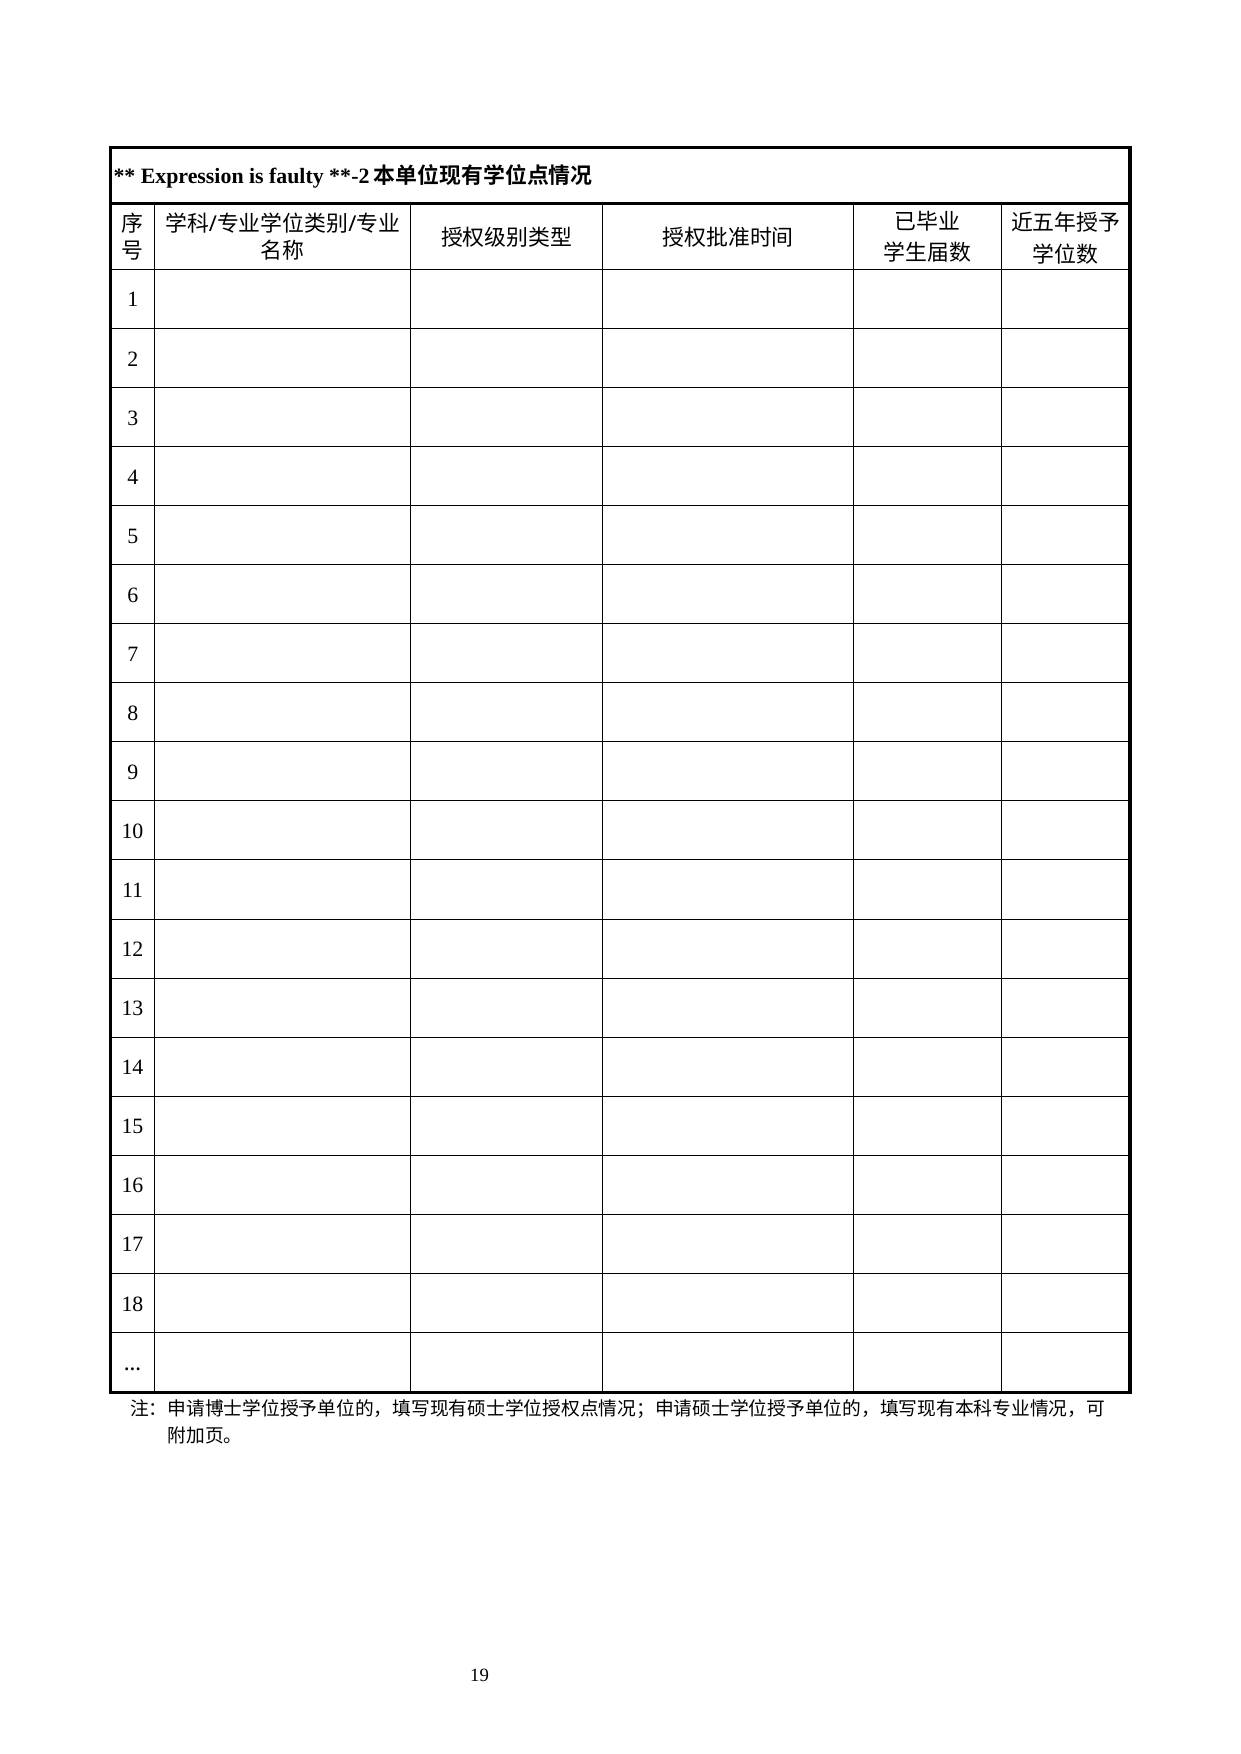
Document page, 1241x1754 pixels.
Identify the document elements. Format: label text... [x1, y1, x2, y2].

table_cell [603, 860, 853, 918]
table_cell [603, 1156, 853, 1214]
table_cell [411, 1274, 602, 1332]
table_cell 11 [112, 860, 154, 918]
table_cell [1002, 329, 1128, 387]
table_cell [155, 506, 410, 564]
table_cell [155, 1156, 410, 1214]
table_cell [1002, 1274, 1128, 1332]
table_cell [603, 565, 853, 623]
table_cell [854, 388, 1001, 446]
table_cell [1002, 1215, 1128, 1273]
table_cell … [112, 1333, 154, 1391]
table_cell [155, 624, 410, 682]
table_cell [155, 683, 410, 741]
table_cell [854, 506, 1001, 564]
table_cell [854, 742, 1001, 800]
table_cell [603, 742, 853, 800]
table_cell [603, 270, 853, 328]
table_cell [411, 624, 602, 682]
table_cell [411, 1038, 602, 1096]
table_cell [603, 329, 853, 387]
table_cell [411, 683, 602, 741]
table_cell [854, 801, 1001, 859]
table_cell [411, 1156, 602, 1214]
table_cell 4 [112, 447, 154, 505]
table_cell [1002, 506, 1128, 564]
table_cell 5 [112, 506, 154, 564]
table_cell [854, 329, 1001, 387]
table_cell [1002, 447, 1128, 505]
table_cell [155, 388, 410, 446]
table_cell [603, 920, 853, 977]
table_cell 序 号 [112, 205, 154, 269]
table_cell 学科/专业学位类别/专业名称 [155, 205, 410, 269]
table_cell 6 [112, 565, 154, 623]
table_cell [854, 1215, 1001, 1273]
table_cell [155, 1097, 410, 1155]
table_cell 授权批准时间 [603, 205, 853, 269]
table_cell 10 [112, 801, 154, 859]
table_cell [155, 1333, 410, 1391]
table_cell 已毕业 学生届数 [854, 205, 1001, 269]
table_cell 17 [112, 1215, 154, 1273]
table_cell [603, 506, 853, 564]
table_cell [411, 979, 602, 1037]
table_cell [411, 270, 602, 328]
table_cell [603, 1215, 853, 1273]
table_cell [411, 1333, 602, 1391]
table_cell [1002, 860, 1128, 918]
table_cell [854, 920, 1001, 977]
table_cell [411, 329, 602, 387]
table_cell 18 [112, 1274, 154, 1332]
table_cell [155, 1215, 410, 1273]
table_cell [603, 979, 853, 1037]
table_cell [854, 979, 1001, 1037]
table_cell [411, 447, 602, 505]
table_cell [1002, 1333, 1128, 1391]
table_cell [603, 801, 853, 859]
table_cell [1002, 624, 1128, 682]
table_cell [1002, 388, 1128, 446]
table_cell [1002, 683, 1128, 741]
table_cell 3 [112, 388, 154, 446]
table_cell [155, 565, 410, 623]
table_cell [155, 447, 410, 505]
table_cell [1002, 1156, 1128, 1214]
table_cell 8 [112, 683, 154, 741]
table_cell [411, 801, 602, 859]
table_cell [1002, 801, 1128, 859]
table_cell [603, 624, 853, 682]
table_cell [1002, 920, 1128, 977]
table_cell [411, 860, 602, 918]
table_cell [854, 683, 1001, 741]
table_cell [411, 565, 602, 623]
text 注：申请博士学位授予单位的，填写现有硕士学位授权点情况；申请硕士学位授予单位的，填写现有本科专业情况，可附加页。 [130, 1394, 1106, 1448]
table_cell [155, 860, 410, 918]
table_cell [155, 742, 410, 800]
table_cell [854, 565, 1001, 623]
table_cell 2 [112, 329, 154, 387]
table_cell [411, 742, 602, 800]
table_cell [1002, 270, 1128, 328]
table_cell [854, 1156, 1001, 1214]
table_cell [854, 1038, 1001, 1096]
table_cell 1 [112, 270, 154, 328]
table_cell [155, 801, 410, 859]
table_cell 13 [112, 979, 154, 1037]
table_cell 9 [112, 742, 154, 800]
table_cell [411, 1215, 602, 1273]
table_cell 15 [112, 1097, 154, 1155]
table_cell [854, 270, 1001, 328]
table_cell [854, 624, 1001, 682]
table_cell [854, 1097, 1001, 1155]
table_cell 16 [112, 1156, 154, 1214]
table_cell [1002, 742, 1128, 800]
table_cell [603, 1097, 853, 1155]
table_cell [411, 1097, 602, 1155]
table_cell [603, 1274, 853, 1332]
table_cell [155, 270, 410, 328]
table_header II-2本单位现有学位点情况 [112, 149, 1128, 202]
table_cell [155, 329, 410, 387]
table_cell [155, 979, 410, 1037]
table_cell 14 [112, 1038, 154, 1096]
table_cell [854, 860, 1001, 918]
table_cell [603, 1333, 853, 1391]
table_cell [854, 447, 1001, 505]
table_cell [1002, 979, 1128, 1037]
table_cell 近五年授予学位数 [1002, 205, 1128, 269]
table_cell [411, 506, 602, 564]
table_cell [155, 920, 410, 977]
table_cell 12 [112, 920, 154, 977]
table_cell [1002, 1097, 1128, 1155]
table_cell [155, 1274, 410, 1332]
table_cell [603, 683, 853, 741]
table_cell [603, 388, 853, 446]
table_cell [854, 1333, 1001, 1391]
table_cell [1002, 565, 1128, 623]
table_cell [603, 447, 853, 505]
table_cell 7 [112, 624, 154, 682]
table_cell [603, 1038, 853, 1096]
table_cell [854, 1274, 1001, 1332]
table_cell [1002, 1038, 1128, 1096]
table_cell 授权级别类型 [411, 205, 602, 269]
table_cell [411, 920, 602, 977]
table_cell [155, 1038, 410, 1096]
table_cell [411, 388, 602, 446]
